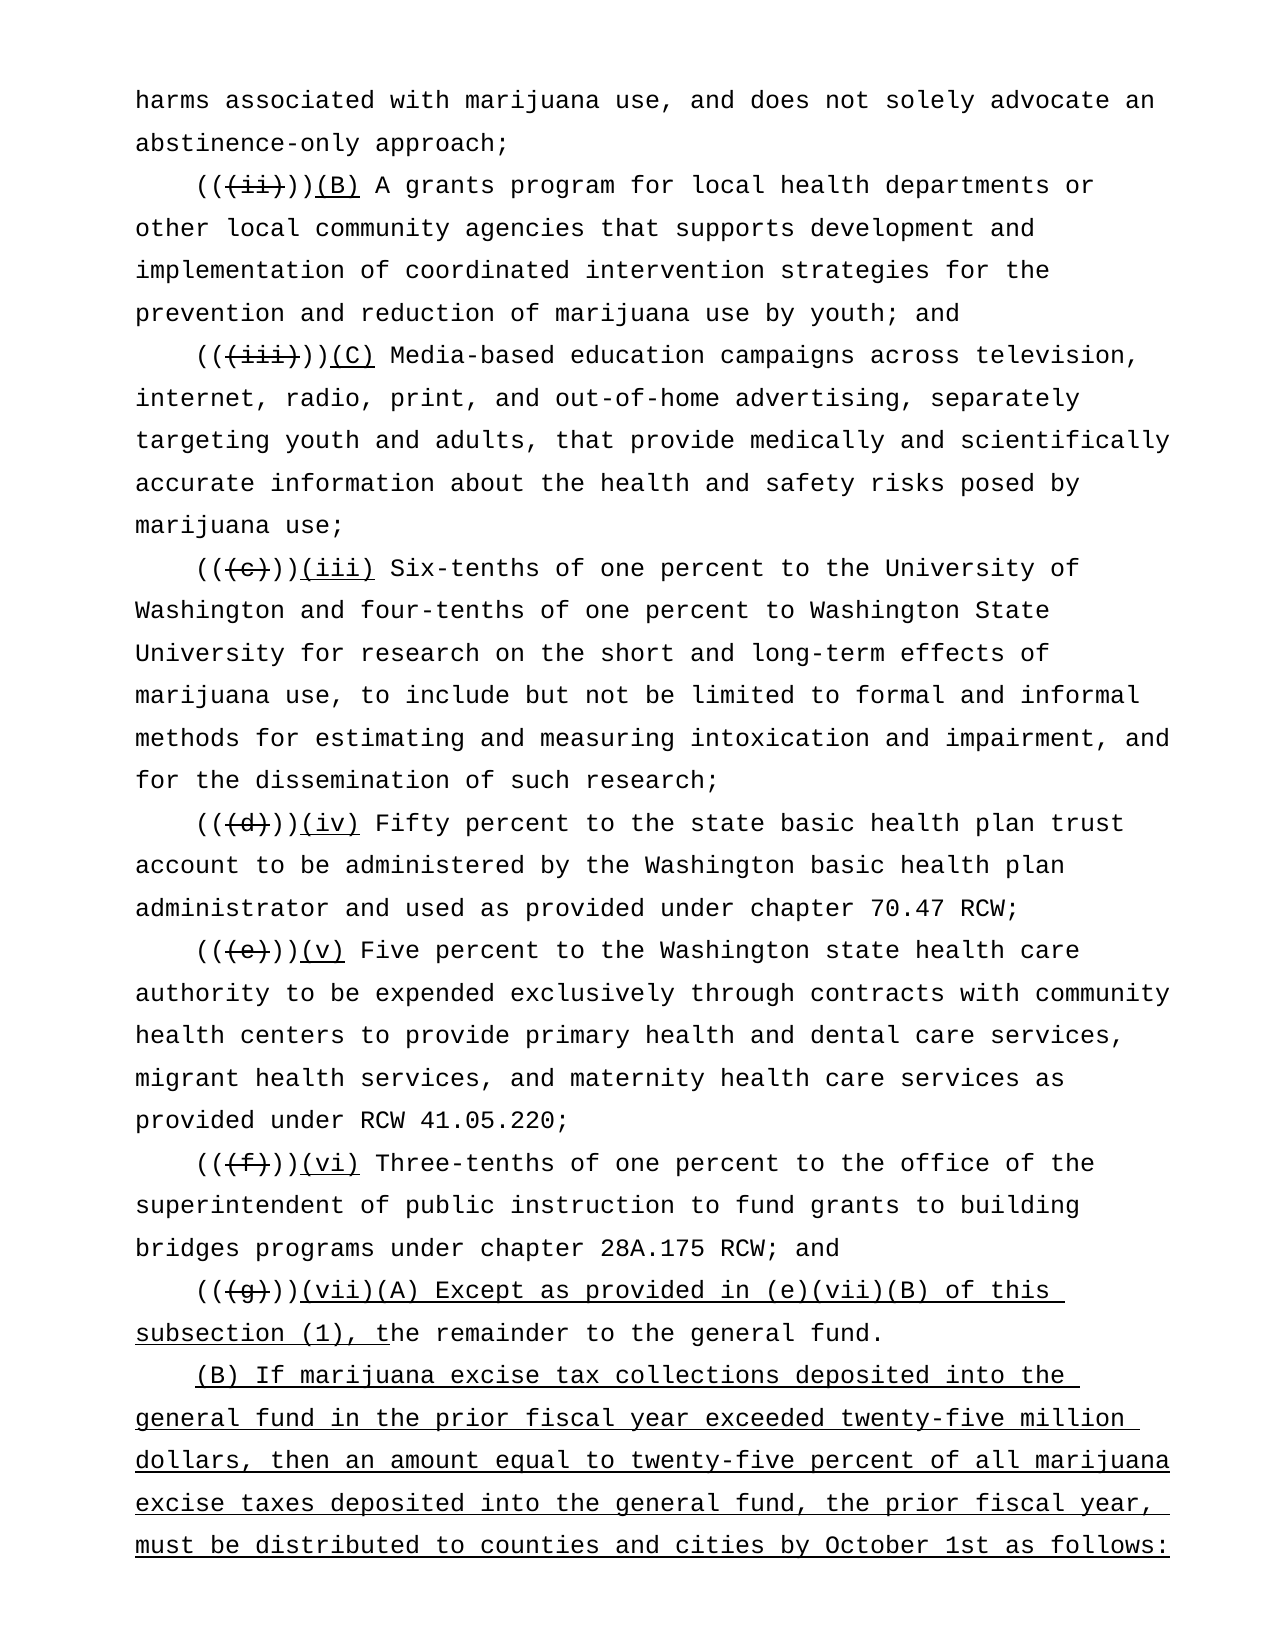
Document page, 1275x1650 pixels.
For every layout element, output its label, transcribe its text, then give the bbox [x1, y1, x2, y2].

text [135, 75, 1170, 160]
text (B) If marijuana excise tax collections deposited into the general fund in the prior fiscal year exceeded twenty-five million dollars, then an amount equal to twenty-five percent of all marijuana excise taxes deposited into the general fund, the prior fiscal year, must be distributed to counties and cities by October 1st as follows: [135, 1515, 1170, 1556]
text (((iii)))(C) Media-based education campaigns across television, internet, radio, print, and out-of-home advertising, separately targeting youth and adults, that provide medically and scientifically accurate information about the health and safety risks posed by marijuana use; [135, 330, 1170, 542]
text (((f)))(vi) Three-tenths of one percent to the office of the superintendent of public instruction to fund grants to building bridges programs under chapter 28A.175 RCW; and [135, 1137, 1170, 1265]
text (((g)))(vii)(A) Except as provided in (e)(vii)(B) of this subsection (1), the remainder to the general fund. [135, 1265, 1170, 1350]
text (B) If marijuana excise tax collections deposited into the general fund in the prior fiscal year exceeded twenty-five million dollars, then an amount equal to twenty-five percent of all marijuana excise taxes deposited into the general fund, the prior fiscal year, must be distributed to counties and cities by October 1st as follows: [135, 1473, 1170, 1514]
text (((ii)))(B) A grants program for local health departments or other local community agencies that supports development and implementation of coordinated intervention strategies for the prevention and reduction of marijuana use by youth; and [135, 160, 1170, 330]
text (B) If marijuana excise tax collections deposited into the general fund in the prior fiscal year exceeded twenty-five million dollars, then an amount equal to twenty-five percent of all marijuana excise taxes deposited into the general fund, the prior fiscal year, must be distributed to counties and cities by October 1st as follows: [135, 1350, 1170, 1471]
text (((c)))(iii) Six-tenths of one percent to the University of Washington and four-tenths of one percent to Washington State University for research on the short and long-term effects of marijuana use, to include but not be limited to formal and informal methods for estimating and measuring intoxication and impairment, and for the dissemination of such research; [135, 542, 1170, 797]
text (((e)))(v) Five percent to the Washington state health care authority to be expended exclusively through contracts with community health centers to provide primary health and dental care services, migrant health services, and maternity health care services as provided under RCW 41.05.220; [135, 925, 1170, 1137]
text (((d)))(iv) Fifty percent to the state basic health plan trust account to be administered by the Washington basic health plan administrator and used as provided under chapter 70.47 RCW; [135, 797, 1170, 925]
